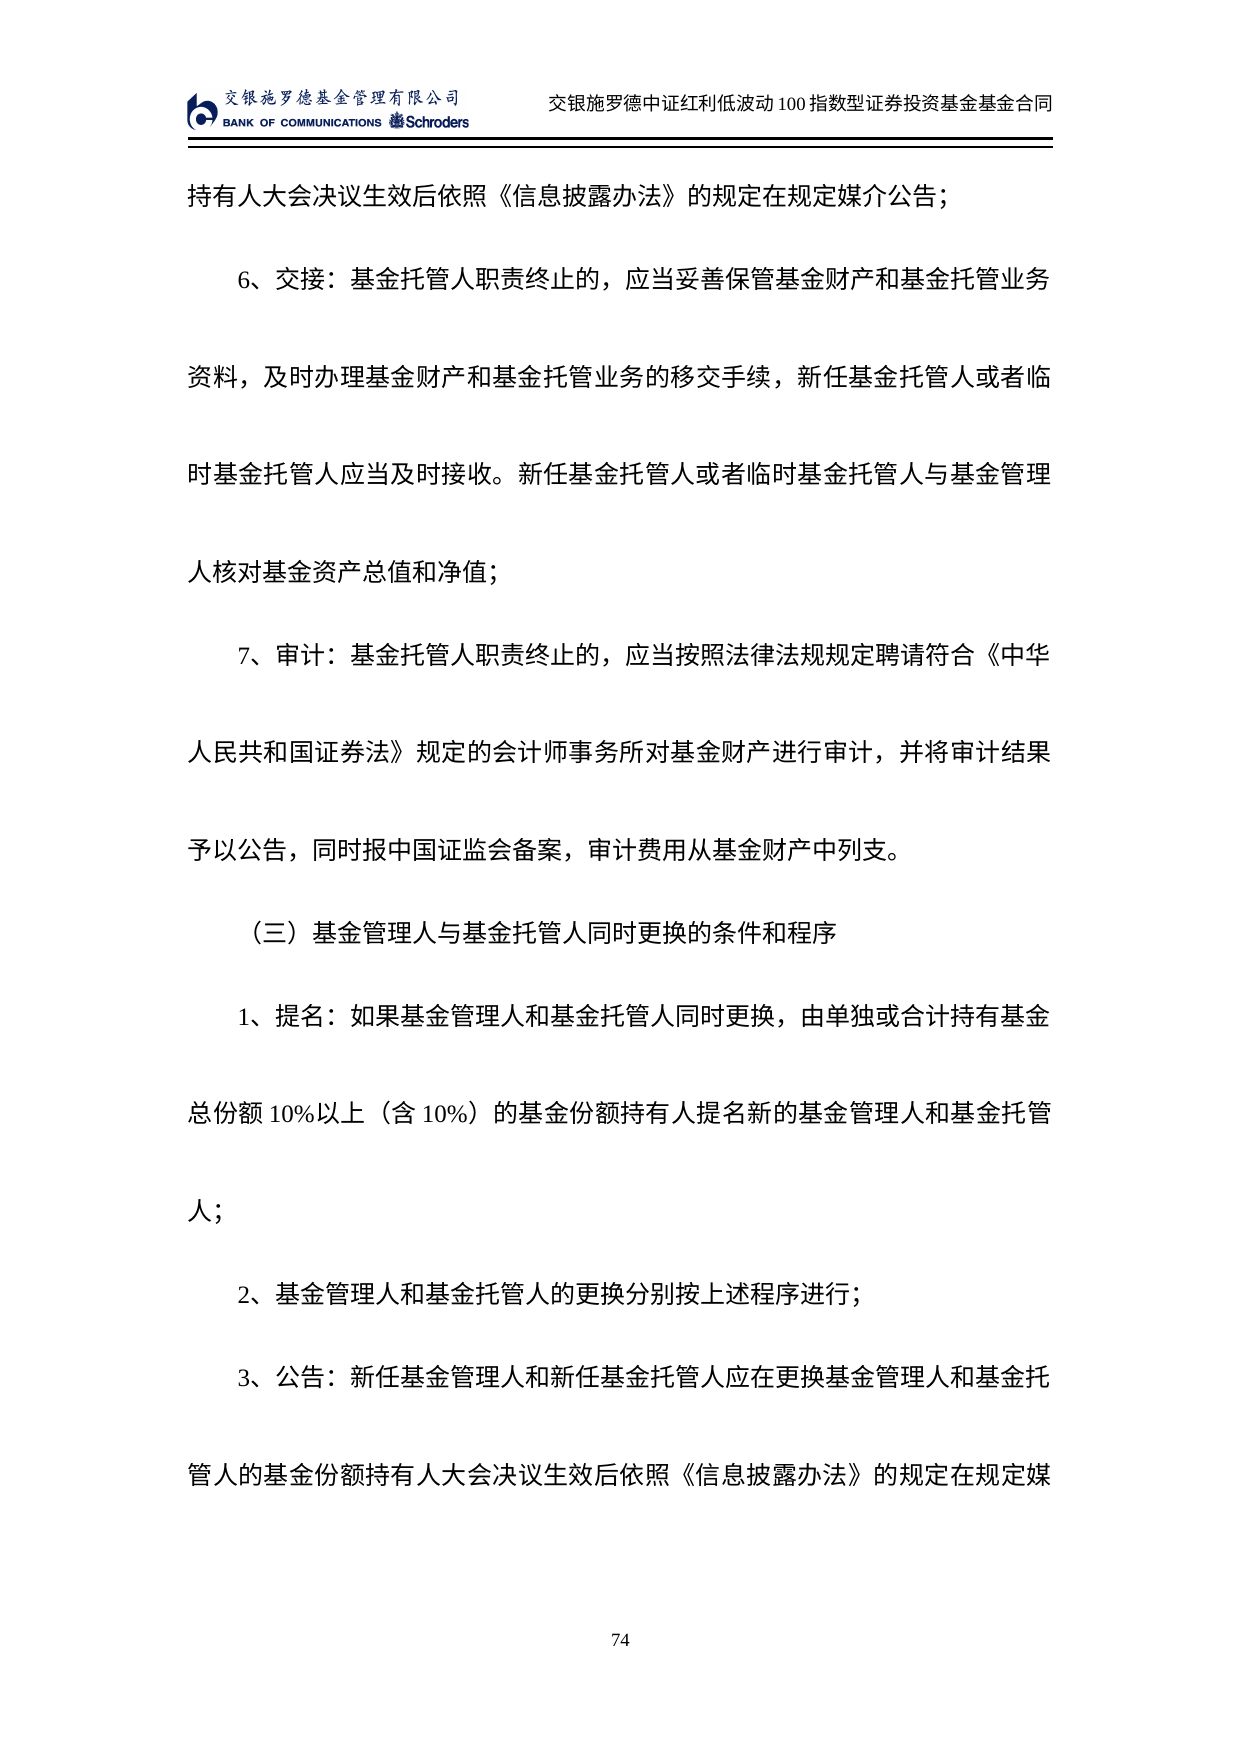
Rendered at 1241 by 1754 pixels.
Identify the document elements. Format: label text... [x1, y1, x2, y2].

picture [187, 89, 469, 130]
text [187, 162, 1053, 227]
text 2、基金管理人和基金托管人的更换分别按上述程序进行； [187, 1260, 1053, 1325]
text 1、提名：如果基金管理人和基金托管人同时更换，由单独或合计持有基金总份额10%以上（含10%）的基金份额持有人提名新的基金管理人和基金托管人； [187, 982, 1053, 1242]
text （三）基金管理人与基金托管人同时更换的条件和程序 [187, 899, 1053, 964]
text 6、交接：基金托管人职责终止的，应当妥善保管基金财产和基金托管业务资料，及时办理基金财产和基金托管业务的移交手续，新任基金托管人或者临时基金托管人应当及时接收。新任基金托管人或者临时基金托管人与基金管理人核对基金资产总值和净值； [187, 245, 1053, 603]
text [187, 1343, 1053, 1506]
text 7、审计：基金托管人职责终止的，应当按照法律法规规定聘请符合《中华人民共和国证券法》规定的会计师事务所对基金财产进行审计，并将审计结果予以公告，同时报中国证监会备案，审计费用从基金财产中列支。 [187, 621, 1053, 881]
